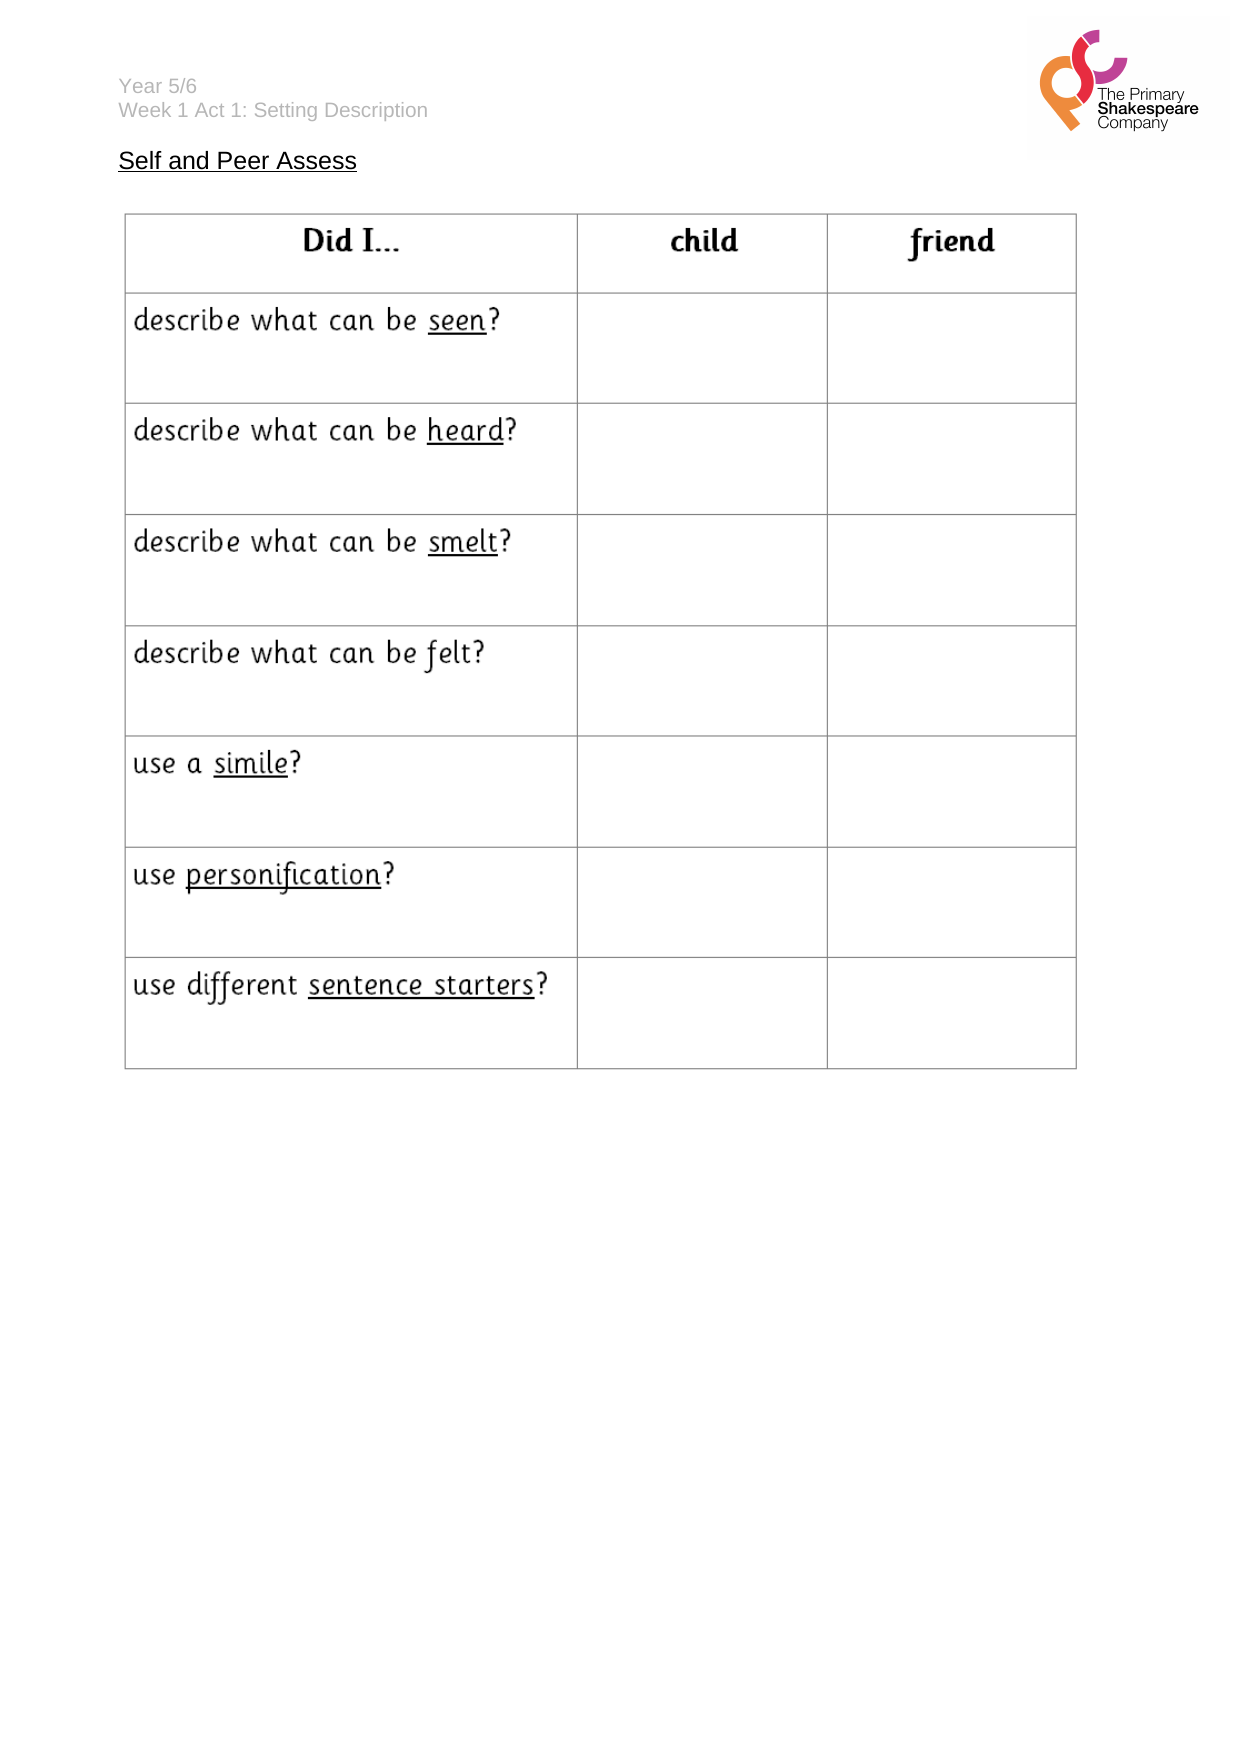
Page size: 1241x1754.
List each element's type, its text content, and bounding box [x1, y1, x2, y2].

picture [118, 208, 1088, 1076]
text Self and Peer Assess [118, 146, 1122, 174]
picture [1026, 16, 1231, 160]
